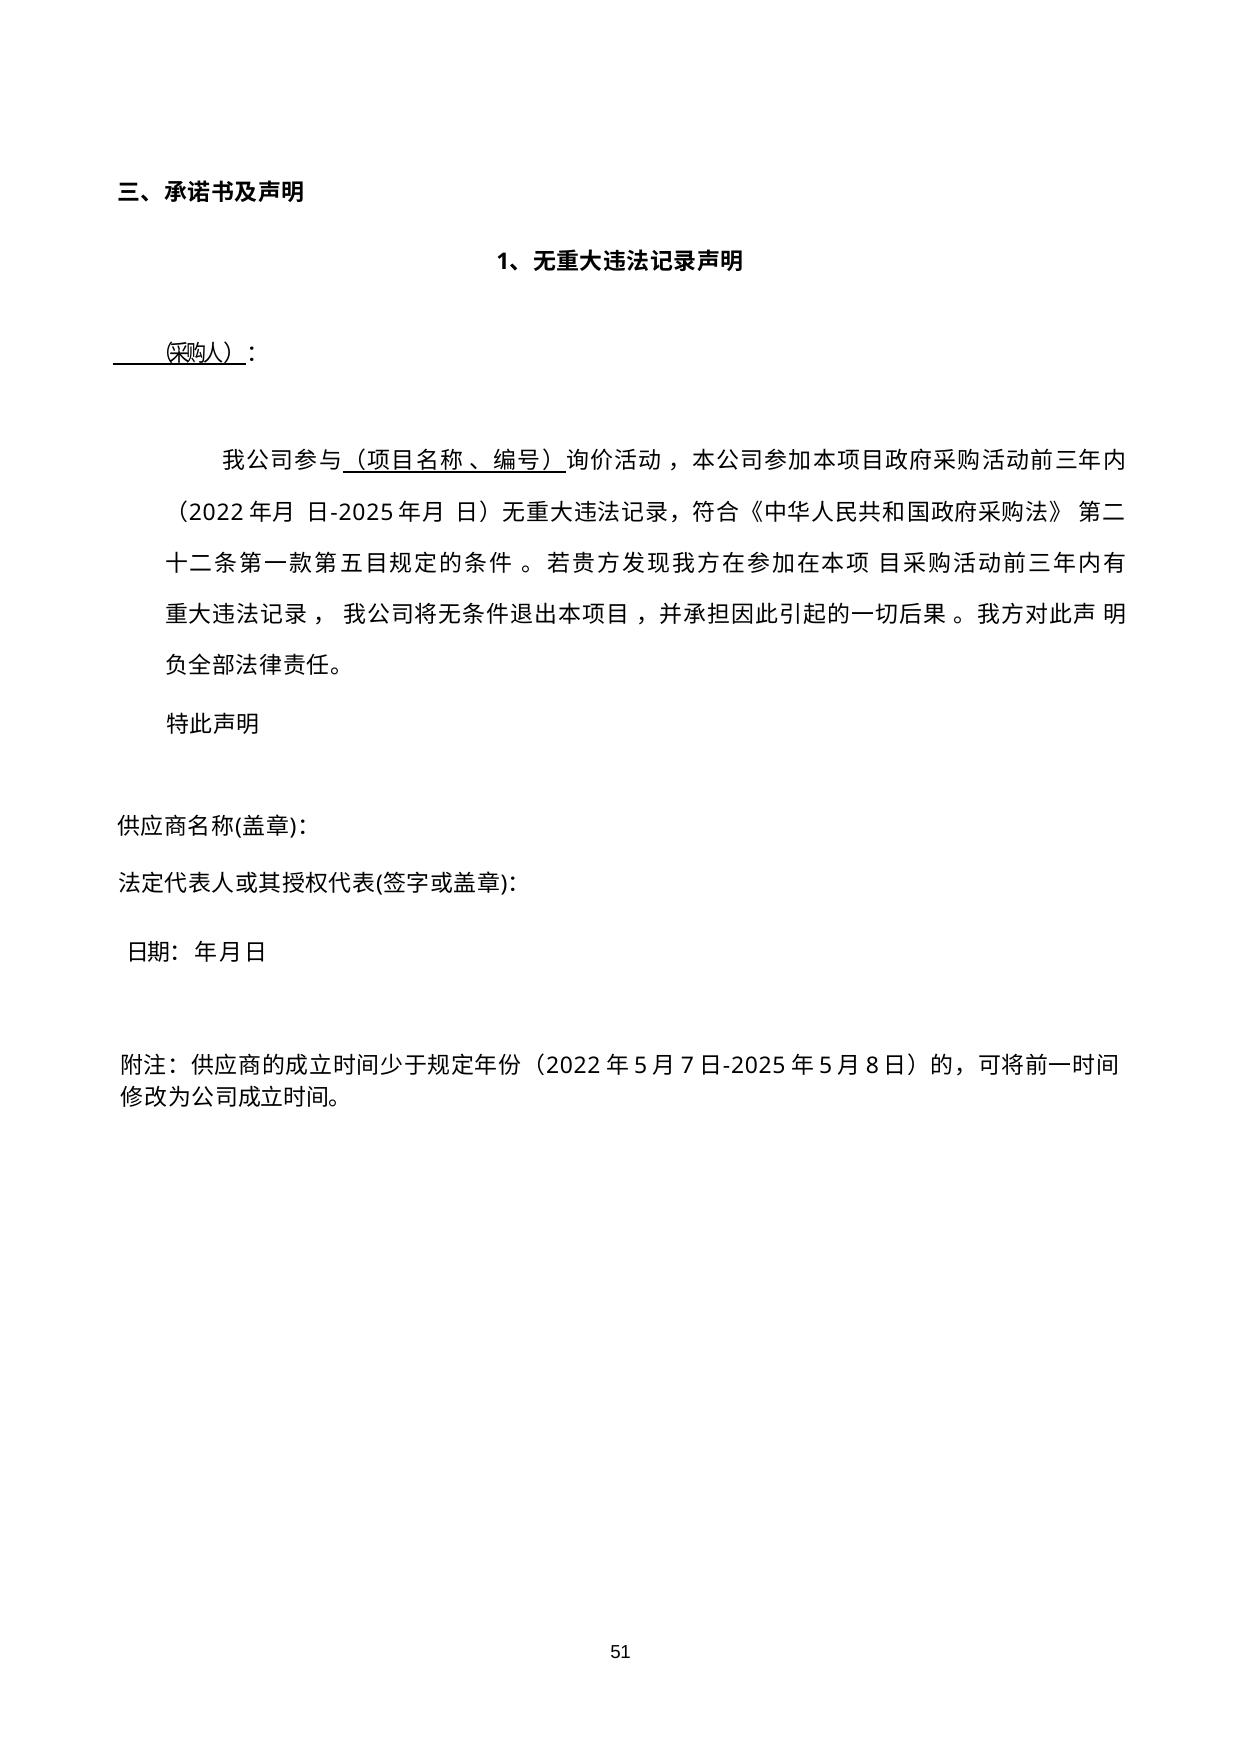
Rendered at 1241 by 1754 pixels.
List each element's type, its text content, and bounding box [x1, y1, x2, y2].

text 我公司参与（项目名称 、编号）询价活动 ，本公司参加本项目政府采购活动前三年内 （2022年月 日-2025年月 日）无重大违法记录，符合《中华人民共和国政府采购法》 第二 十二条第一款第五目规定的条件 。若贵方发现我方在参加在本项 目采购活动前三年内有 重大违法记录 ， 我公司将无条件退出本项目 ，并承担因此引起的一切后果 。我方对此声 明负全部法律责任。 [165, 442, 1126, 680]
text 供应商名称(盖章)： [117, 810, 1126, 841]
text 三、承诺书及声明 [117, 176, 1126, 206]
text 法定代表人或其授权代表(签字或盖章)： 日期： 年 月 日 [118, 865, 542, 967]
text 1、无重大违法记录声明 [496, 245, 1126, 276]
text 附注：供应商的成立时间少于规定年份（2022年5月7日-2025年5月8日）的，可将前一时间修改为公司成立时间。 [120, 1048, 1121, 1112]
text 特此声明 [166, 708, 1126, 739]
text （采购人）： [112, 337, 1126, 367]
